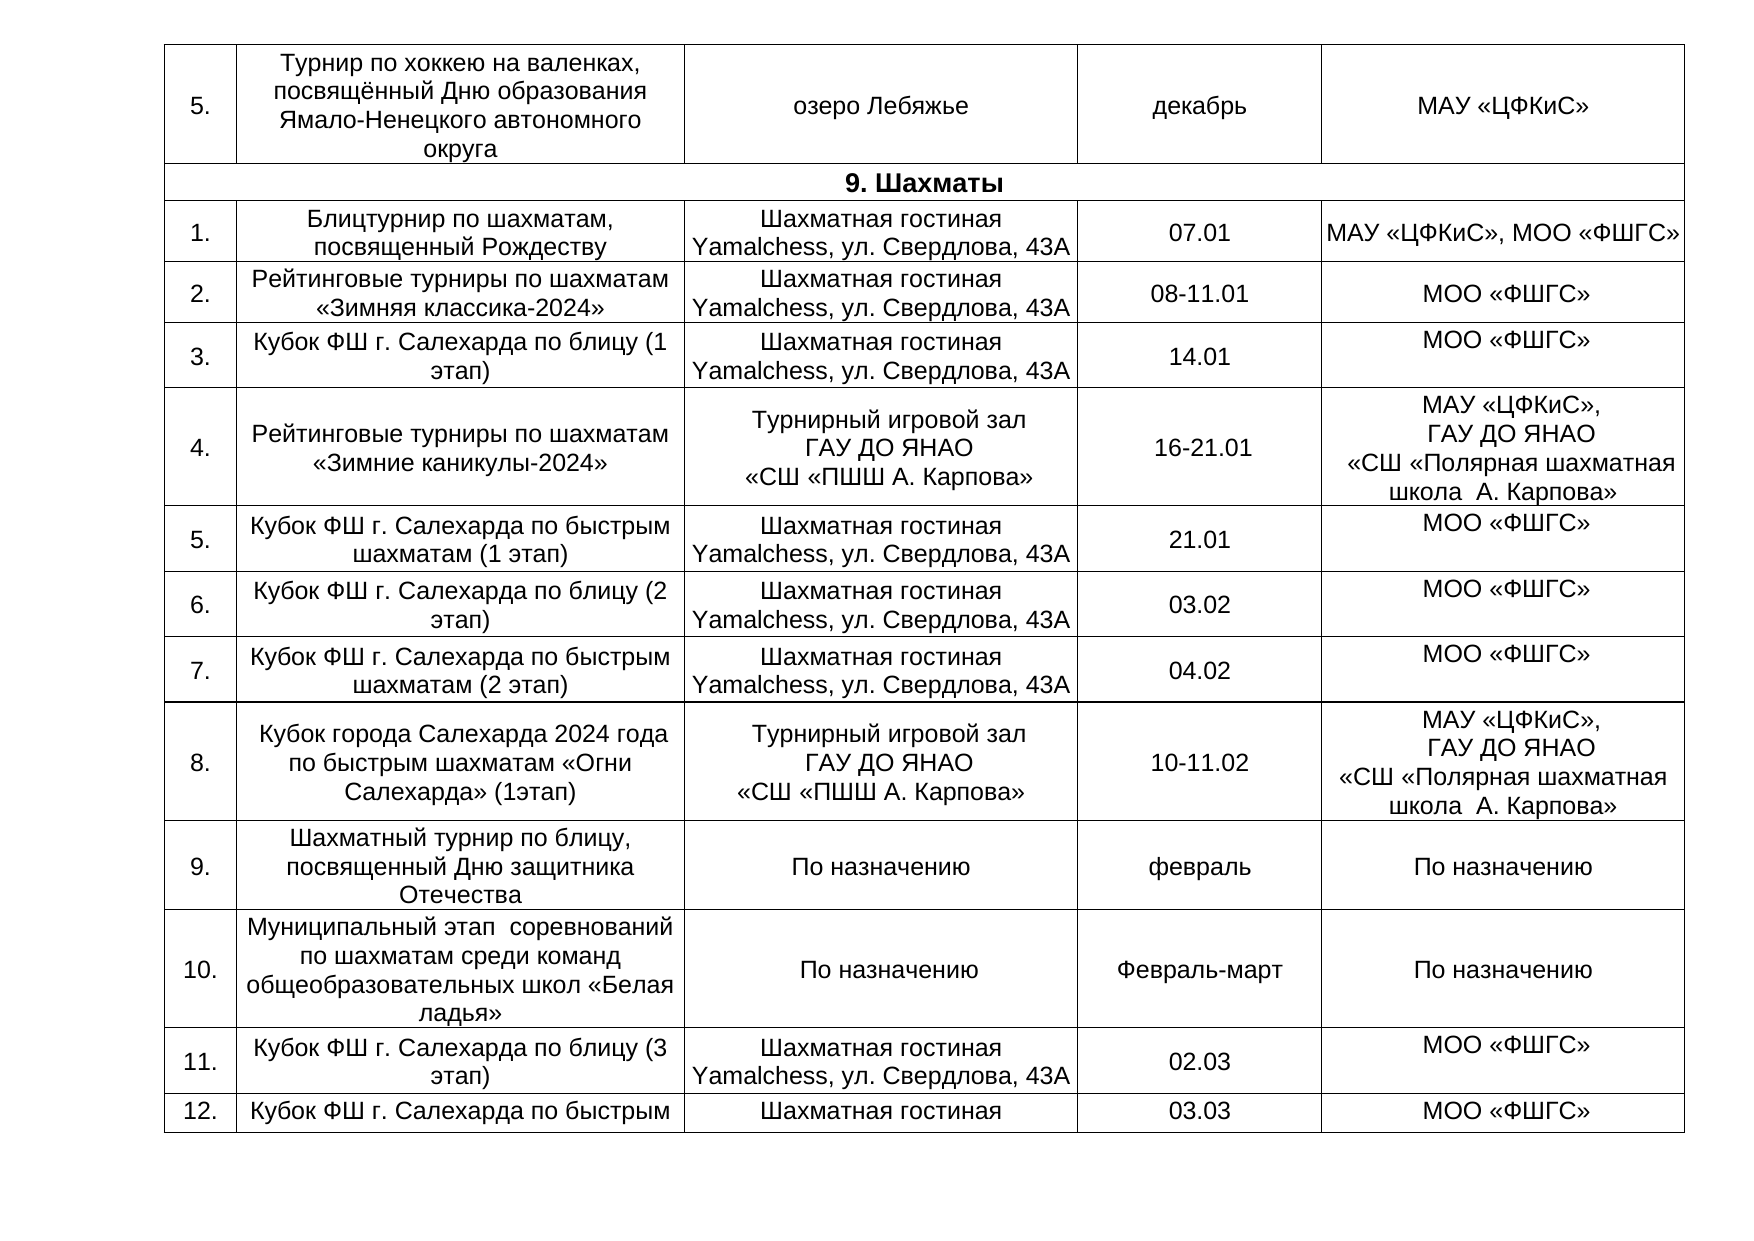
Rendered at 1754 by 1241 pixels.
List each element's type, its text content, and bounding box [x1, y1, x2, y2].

table_cell декабрь [1078, 45, 1321, 162]
table_cell Муниципальный этап соревнований по шахматам среди команд общеобразовательных школ «Белая ладья» [237, 910, 684, 1027]
table_cell МАУ «ЦФКиС», ГАУ ДО ЯНАО «СШ «Полярная шахматная школа А. Карпова» [1322, 703, 1684, 819]
table_cell 03.03 [1078, 1094, 1321, 1132]
table_cell Шахматная гостиная Yamalchess, ул. Свердлова, 43А [685, 201, 1077, 261]
table_cell 7. [165, 637, 236, 701]
table_cell 16-21.01 [1078, 388, 1321, 505]
table_cell По назначению [685, 910, 1077, 1027]
table_cell 07.01 [1078, 201, 1321, 261]
table_cell 08-11.01 [1078, 262, 1321, 322]
table_cell МАУ «ЦФКиС» [1322, 45, 1684, 162]
table_cell Шахматный турнир по блицу, посвященный Дню защитника Отечества [237, 821, 684, 909]
table_cell 1. [165, 201, 236, 261]
table_cell По назначению [1322, 821, 1684, 909]
table_cell 5. [165, 506, 236, 571]
table_cell 2. [165, 262, 236, 322]
table_cell Шахматная гостиная Yamalchess, ул. Свердлова, 43А [685, 572, 1077, 636]
table_cell Кубок ФШ г. Салехарда по быстрым шахматам (1 этап) [237, 506, 684, 571]
table_cell 8. [165, 703, 236, 819]
table_cell Кубок города Салехарда 2024 года по быстрым шахматам «Огни Салехарда» (1этап) [237, 703, 684, 819]
table_cell МОО «ФШГС» [1322, 506, 1684, 571]
table_cell МОО «ФШГС» [1322, 262, 1684, 322]
table_cell Кубок ФШ г. Салехарда по блицу (2 этап) [237, 572, 684, 636]
table_cell Шахматная гостиная Yamalchess, ул. Свердлова, 43А [685, 323, 1077, 387]
table_cell Кубок ФШ г. Салехарда по блицу (3 этап) [237, 1028, 684, 1092]
table_cell 12. [165, 1094, 236, 1132]
table_cell озеро Лебяжье [685, 45, 1077, 162]
table_cell февраль [1078, 821, 1321, 909]
table_cell 10. [165, 910, 236, 1027]
table_cell 14.01 [1078, 323, 1321, 387]
table_cell 9. [165, 821, 236, 909]
table_cell Шахматная гостиная Yamalchess, ул. Свердлова, 43А [685, 262, 1077, 322]
table_cell МОО «ФШГС» [1322, 1028, 1684, 1092]
table_cell МОО «ФШГС» [1322, 572, 1684, 636]
table_cell 03.02 [1078, 572, 1321, 636]
table_cell 02.03 [1078, 1028, 1321, 1092]
table_cell 9. Шахматы [165, 164, 1684, 200]
table_cell МОО «ФШГС» [1322, 637, 1684, 701]
table_cell МОО «ФШГС» [1322, 323, 1684, 387]
table_cell По назначению [685, 821, 1077, 909]
table_cell 21.01 [1078, 506, 1321, 571]
table_cell 10-11.02 [1078, 703, 1321, 819]
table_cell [685, 1028, 1077, 1092]
table_cell МАУ «ЦФКиС», МОО «ФШГС» [1322, 201, 1684, 261]
table_cell Февраль-март [1078, 910, 1321, 1027]
table_cell Блицтурнир по шахматам, посвященный Рождеству [237, 201, 684, 261]
table_cell 4. [165, 388, 236, 505]
table_cell Кубок ФШ г. Салехарда по блицу (1 этап) [237, 323, 684, 387]
table_cell МОО «ФШГС» [1322, 1094, 1684, 1132]
table_cell 5. [165, 45, 236, 162]
table_cell Рейтинговые турниры по шахматам «Зимняя классика-2024» [237, 262, 684, 322]
table_cell Кубок ФШ г. Салехарда по быстрым шахматам (2 этап) [237, 637, 684, 701]
table_cell 3. [165, 323, 236, 387]
table_cell Турнирный игровой зал ГАУ ДО ЯНАО «СШ «ПШШ А. Карпова» [685, 388, 1077, 505]
table_cell Турнирный игровой зал ГАУ ДО ЯНАО «СШ «ПШШ А. Карпова» [685, 703, 1077, 819]
table_cell МАУ «ЦФКиС», ГАУ ДО ЯНАО «СШ «Полярная шахматная школа А. Карпова» [1322, 388, 1684, 505]
table_cell Шахматная гостиная Yamalchess, ул. Свердлова, 43А [685, 506, 1077, 571]
table_cell Рейтинговые турниры по шахматам «Зимние каникулы-2024» [237, 388, 684, 505]
table_cell 11. [165, 1028, 236, 1092]
table_cell 04.02 [1078, 637, 1321, 701]
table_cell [685, 1094, 1077, 1132]
table_cell Турнир по хоккею на валенках, посвящённый Дню образования Ямало-Ненецкого автономного округа [237, 45, 684, 162]
table_cell 6. [165, 572, 236, 636]
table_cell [237, 1094, 684, 1132]
table_cell По назначению [1322, 910, 1684, 1027]
table_cell Шахматная гостиная Yamalchess, ул. Свердлова, 43А [685, 637, 1077, 701]
